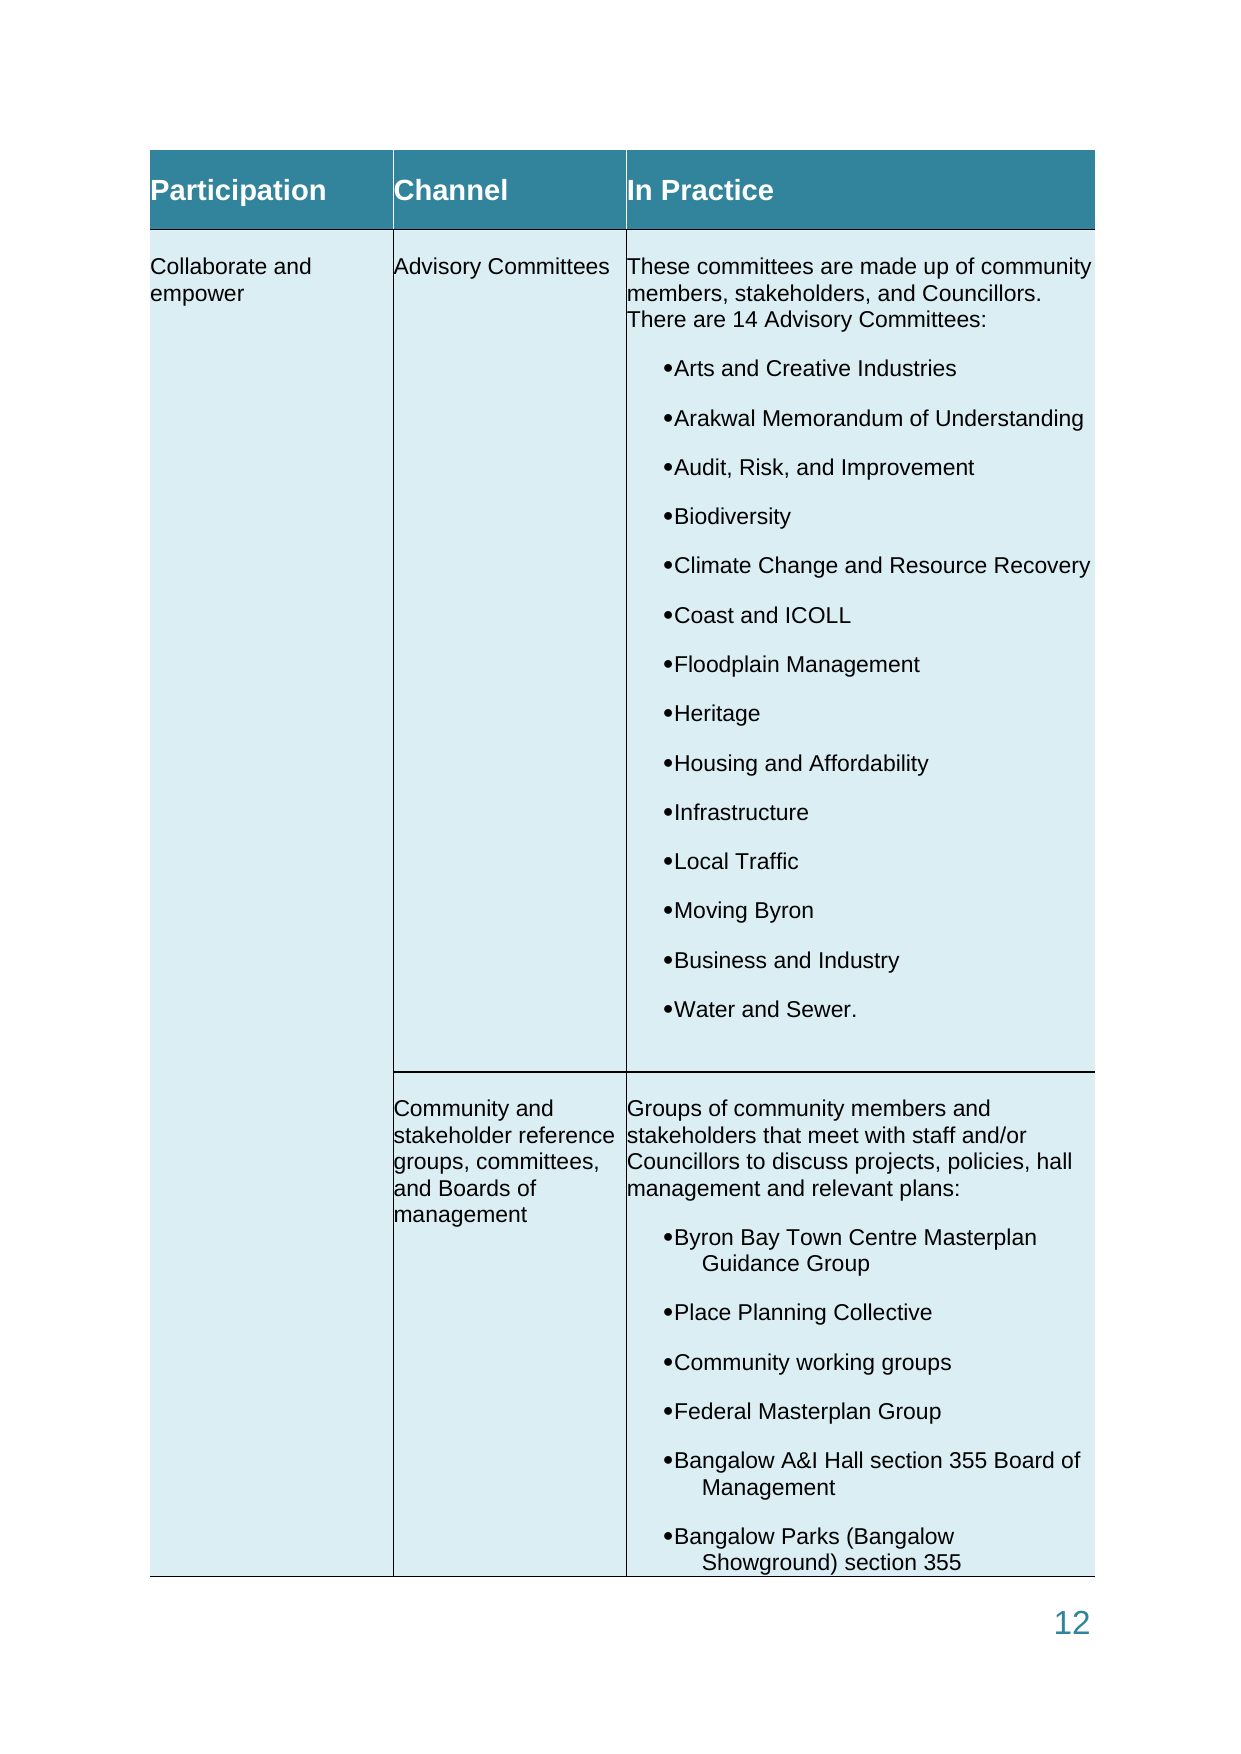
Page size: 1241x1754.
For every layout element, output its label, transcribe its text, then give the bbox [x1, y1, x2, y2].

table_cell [394, 1073, 626, 1576]
table_cell Advisory Committees [394, 230, 626, 1071]
table_cell These committees are made up of community members, stakeholders, and Councillors. There are 14 Advisory Committees: Arts and Creative Industries Arakwal Memorandum of Understanding Audit, Risk, and Improvement Biodiversity Climate Change and Resource Recovery Coast and ICOLL Floodplain Management Heritage Housing and Affordability Infrastructure Local Traffic Moving Byron Business and Industry Water and Sewer. [627, 230, 1095, 1071]
table_header In Practice [627, 150, 1095, 229]
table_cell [627, 1073, 1095, 1576]
table_cell Collaborate and empower [150, 230, 393, 1576]
table_header Participation [150, 150, 393, 229]
table_header Channel [394, 150, 626, 229]
